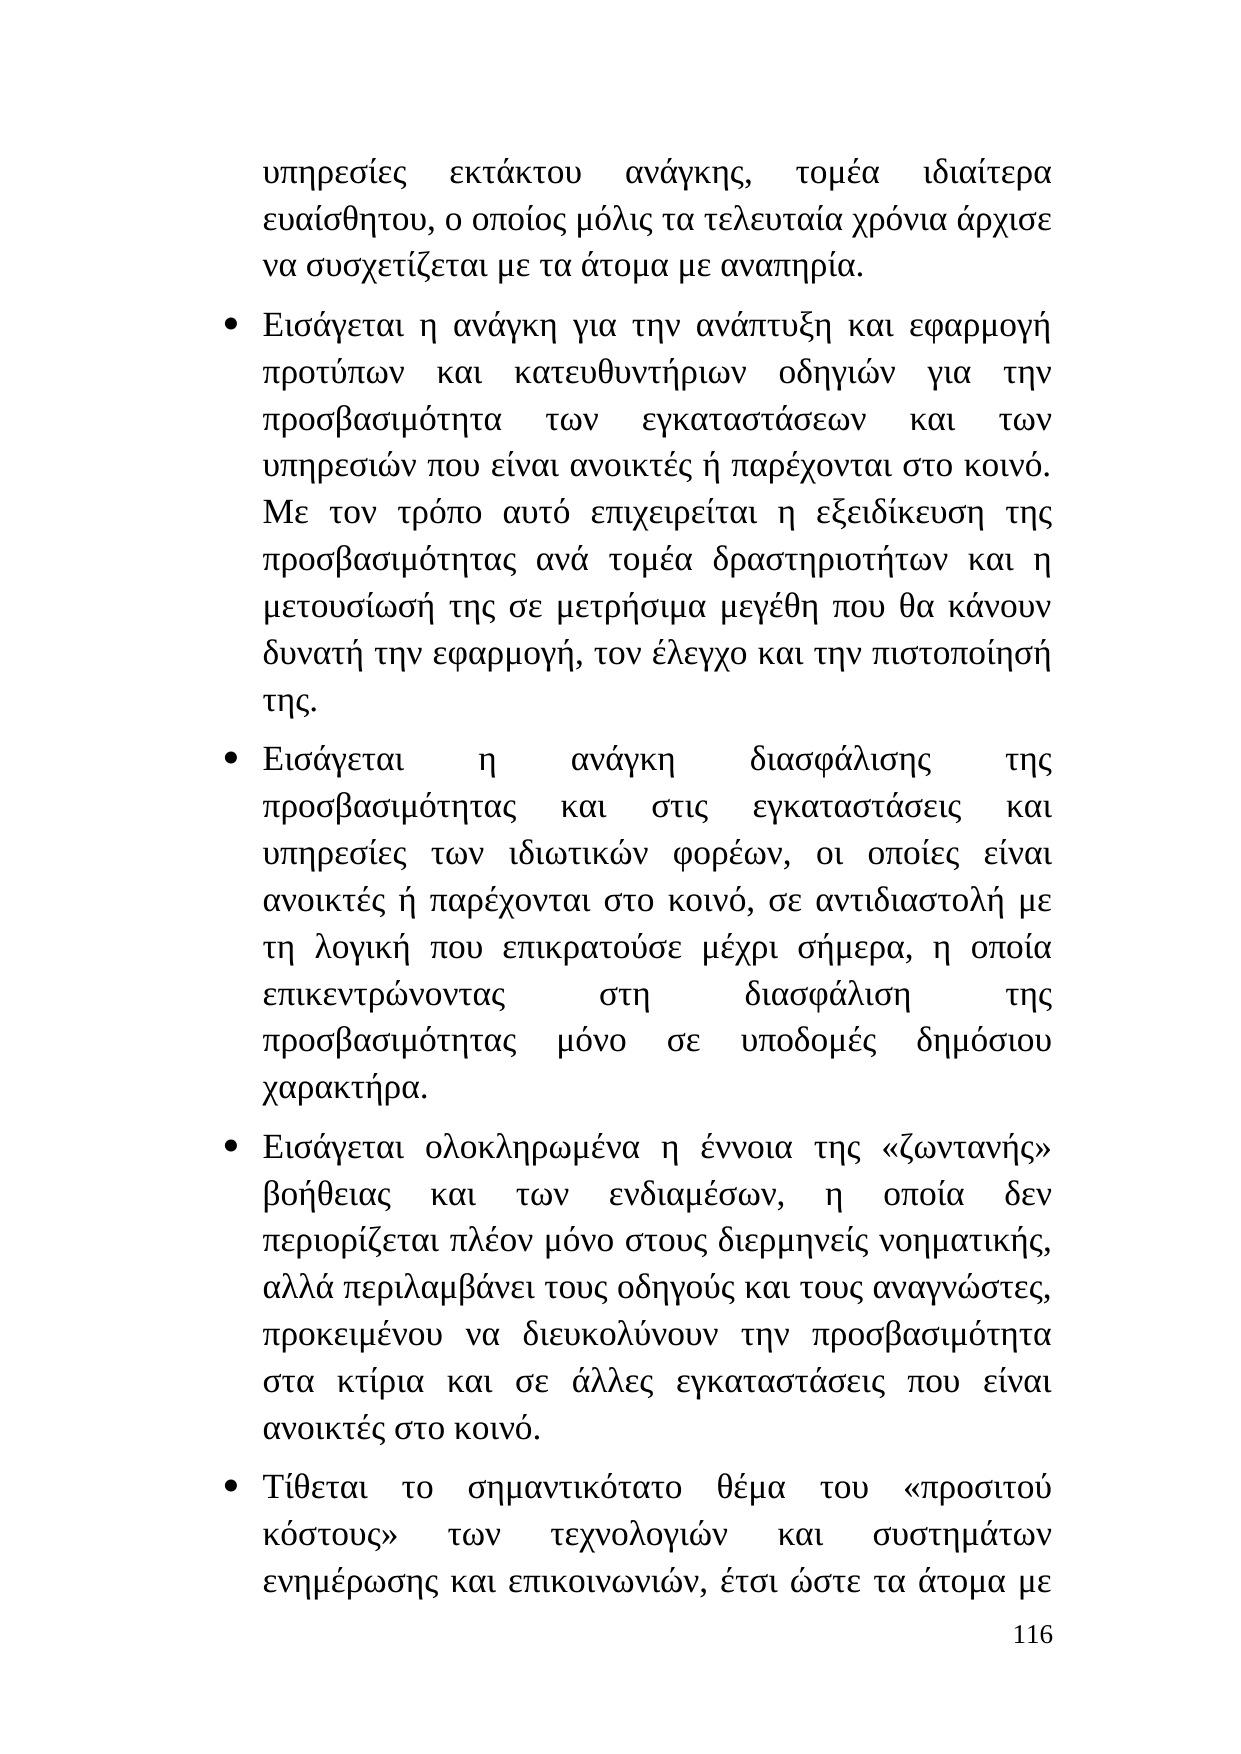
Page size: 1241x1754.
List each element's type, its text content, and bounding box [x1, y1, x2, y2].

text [225, 1466, 1053, 1600]
text Εισάγεται ολοκληρωμένα η έννοια της «ζωντανής» βοήθειας και των ενδιαμέσων, η οποία δεν περιορίζεται πλέον μόνο στους διερμηνείς νοηματικής, αλλά περιλαμβάνει τους οδηγούς και τους αναγνώστες, προκειμένου να διευκολύνουν την προσβασιμότητα στα κτίρια και σε άλλες εγκαταστάσεις που είναι ανοικτές στο κοινό. [225, 1125, 1053, 1447]
text Εισάγεται η ανάγκη διασφάλισης της προσβασιμότητας και στις εγκαταστάσεις και υπηρεσίες των ιδιωτικών φορέων, οι οποίες είναι ανοικτές ή παρέχονται στο κοινό, σε αντιδιαστολή με τη λογική που επικρατούσε μέχρι σήμερα, η οποία επικεντρώνοντας στη διασφάλιση της προσβασιμότητας μόνο σε υποδομές δημόσιου χαρακτήρα. [225, 737, 1053, 1106]
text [225, 150, 1053, 284]
text Εισάγεται η ανάγκη για την ανάπτυξη και εφαρμογή προτύπων και κατευθυντήριων οδηγιών για την προσβασιμότητα των εγκαταστάσεων και των υπηρεσιών που είναι ανοικτές ή παρέχονται στο κοινό. Με τον τρόπο αυτό επιχειρείται η εξειδίκευση της προσβασιμότητας ανά τομέα δραστηριοτήτων και η μετουσίωσή της σε μετρήσιμα μεγέθη που θα κάνουν δυνατή την εφαρμογή, τον έλεγχο και την πιστοποίησή της. [225, 303, 1053, 719]
